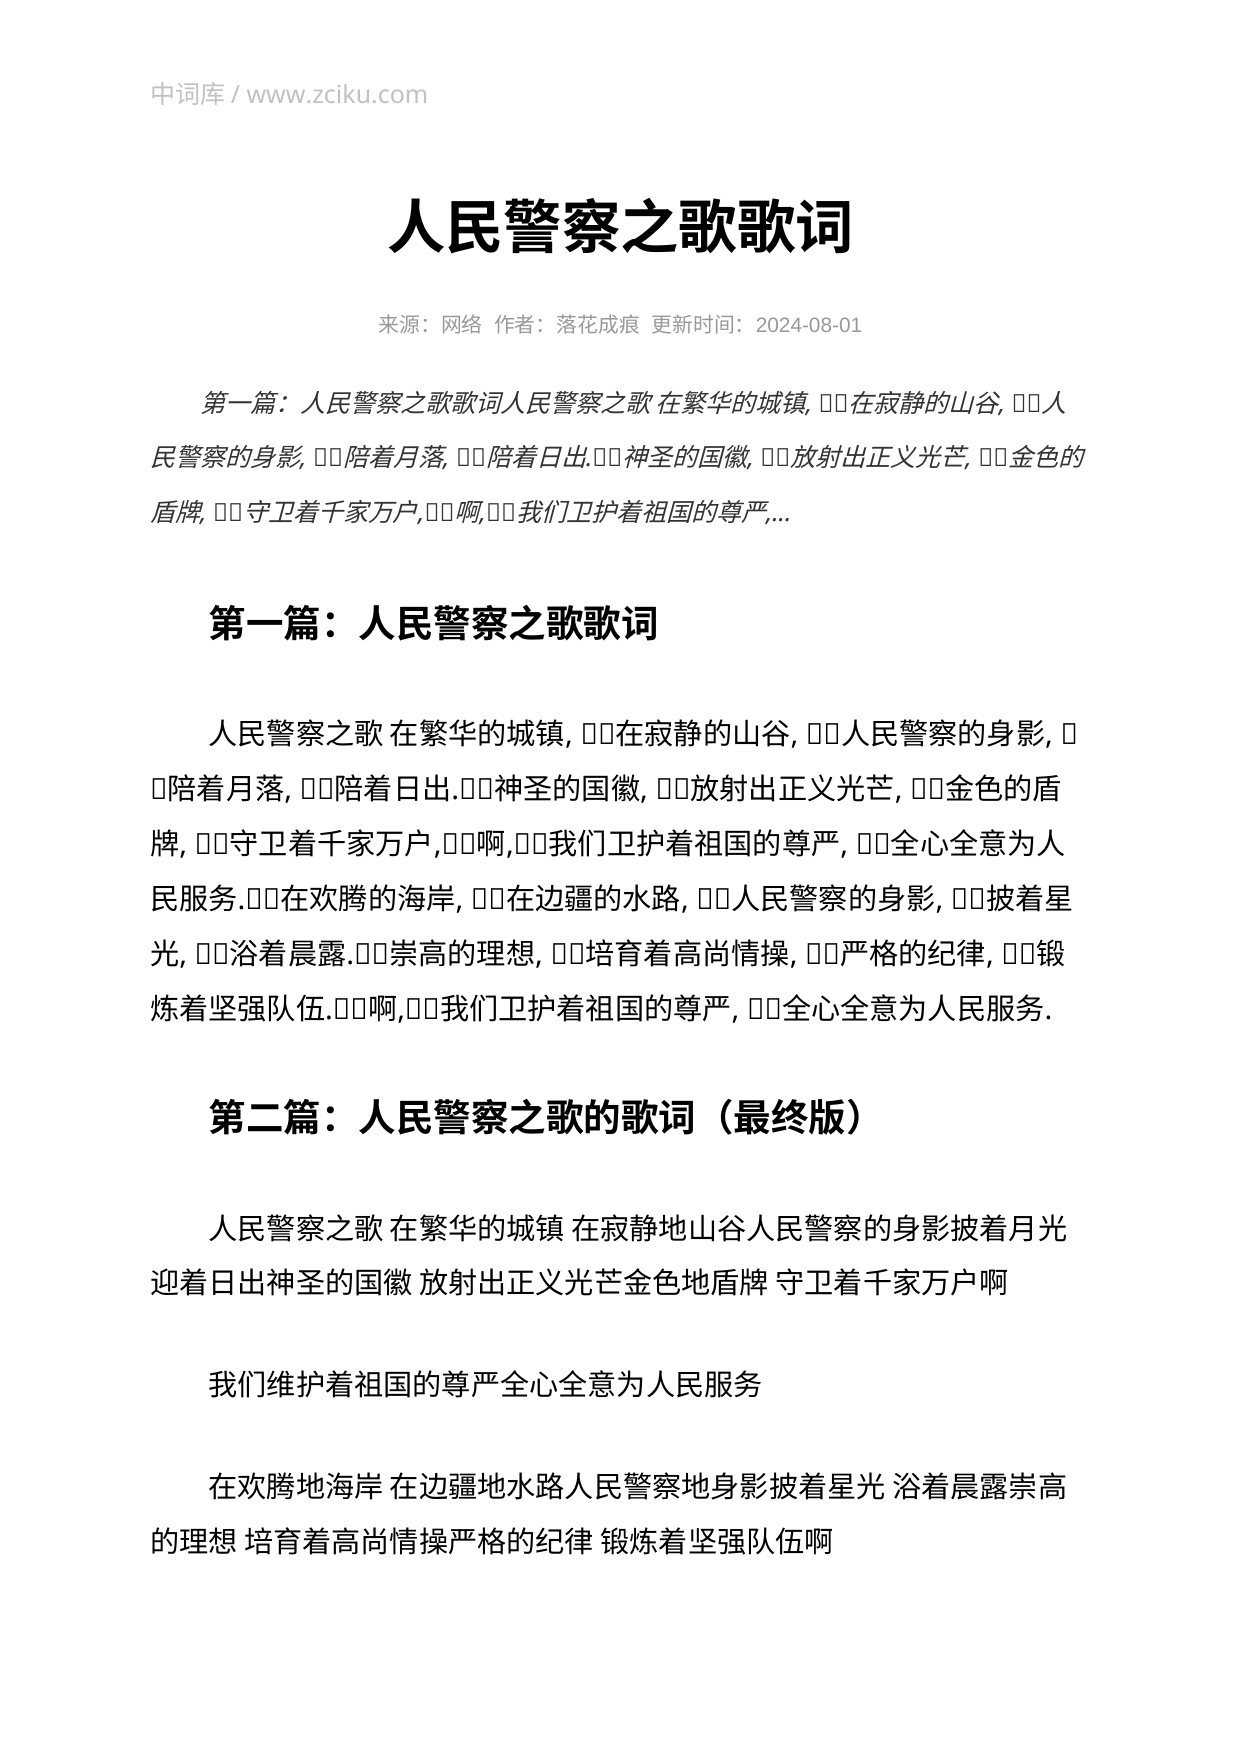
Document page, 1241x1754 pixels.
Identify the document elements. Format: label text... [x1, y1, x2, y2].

text 第一篇：人民警察之歌歌词人民警察之歌 在繁华的城镇, 在寂静的山谷, 人民警察的身影, 陪着月落, 陪着日出.神圣的国徽, 放射出正义光芒, 金色的盾牌, 守卫着千家万户,啊,我们卫护着祖国的尊严,... [150, 383, 1090, 528]
text 在欢腾地海岸 在边疆地水路人民警察地身影披着星光 浴着晨露崇高的理想 培育着高尚情操严格的纪律 锻炼着坚强队伍啊 [150, 1464, 1090, 1561]
text 人民警察之歌 在繁华的城镇, 在寂静的山谷, 人民警察的身影, 陪着月落, 陪着日出.神圣的国徽, 放射出正义光芒, 金色的盾牌, 守卫着千家万户,啊,我们卫护着祖国的尊严, 全心全意为人民服务.在欢腾的海岸, 在边疆的水路, 人民警察的身影, 披着星光, 浴着晨露.崇高的理想, 培育着高尚情操, 严格的纪律, 锻炼着坚强队伍.啊,我们卫护着祖国的尊严, 全心全意为人民服务. [150, 711, 1090, 1028]
text 来源：网络 作者：落花成痕 更新时间：2024-08-01 [150, 313, 1090, 337]
subtitle 人民警察之歌歌词 [150, 181, 1090, 266]
text 第二篇：人民警察之歌的歌词（最终版） [150, 1088, 1090, 1142]
text 第一篇：人民警察之歌歌词 [150, 593, 1090, 648]
text 我们维护着祖国的尊严全心全意为人民服务 [150, 1362, 1090, 1404]
text 人民警察之歌 在繁华的城镇 在寂静地山谷人民警察的身影披着月光 迎着日出神圣的国徽 放射出正义光芒金色地盾牌 守卫着千家万户啊 [150, 1205, 1090, 1302]
